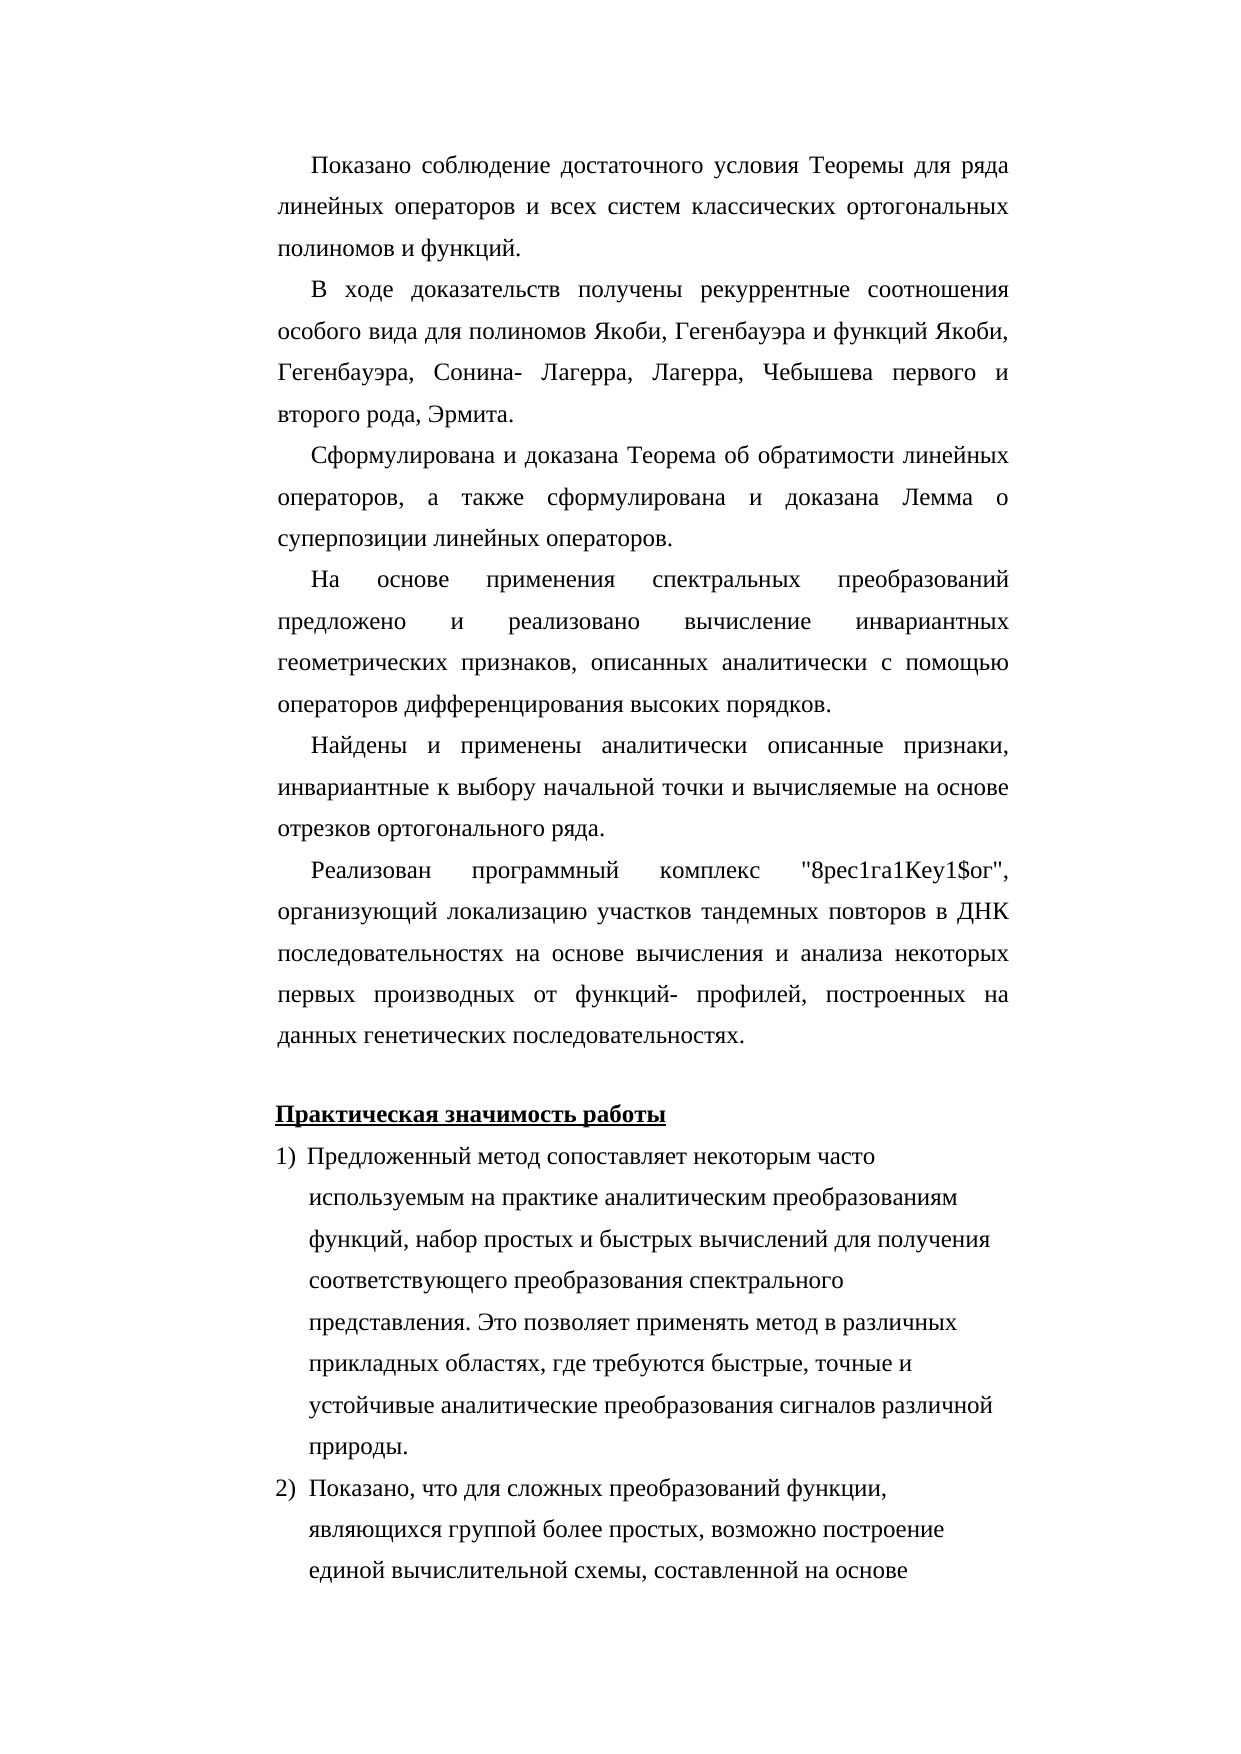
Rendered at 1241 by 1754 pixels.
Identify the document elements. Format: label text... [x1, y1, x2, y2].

text На основе применения спектральных преобразований предложено и реализовано вычисление инвариантных геометрических признаков, описанных аналитически с помощью операторов дифференцирования высоких порядков. [277, 555, 1009, 721]
text Сформулирована и доказана Теорема об обратимости линейных операторов, а также сформулирована и доказана Лемма о суперпозиции линейных операторов. [277, 430, 1009, 555]
text В ходе доказательств получены рекуррентные соотношения особого вида для полиномов Якоби, Гегенбауэра и функций Якоби, Гегенбауэра, Сонина- Лагерра, Лагерра, Чебышева первого и второго рода, Эрмита. [277, 264, 1009, 430]
text Показано соблюдение достаточного условия Теоремы для ряда линейных операторов и всех систем классических ортогональных полиномов и функций. [277, 140, 1009, 264]
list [275, 1463, 1009, 1587]
text Реализован программный комплекс "8рес1га1Кеу1$ог", организующий локализацию участков тандемных повторов в ДНК последовательностях на основе вычисления и анализа некоторых первых производных от функций- профилей, построенных на данных генетических последовательностях. [277, 845, 1009, 1052]
list Предложенный метод сопоставляет некоторым часто используемым на практике аналитическим преобразованиям функций, набор простых и быстрых вычислений для получения соответствующего преобразования спектрального представления. Это позволяет применять метод в различных прикладных областях, где требуются быстрые, точные и устойчивые аналитические преобразования сигналов различной природы. [275, 1131, 1009, 1463]
text Найдены и применены аналитически описанные признаки, инвариантные к выбору начальной точки и вычисляемые на основе отрезков ортогонального ряда. [277, 721, 1009, 845]
text Практическая значимость работы [275, 1090, 1014, 1131]
